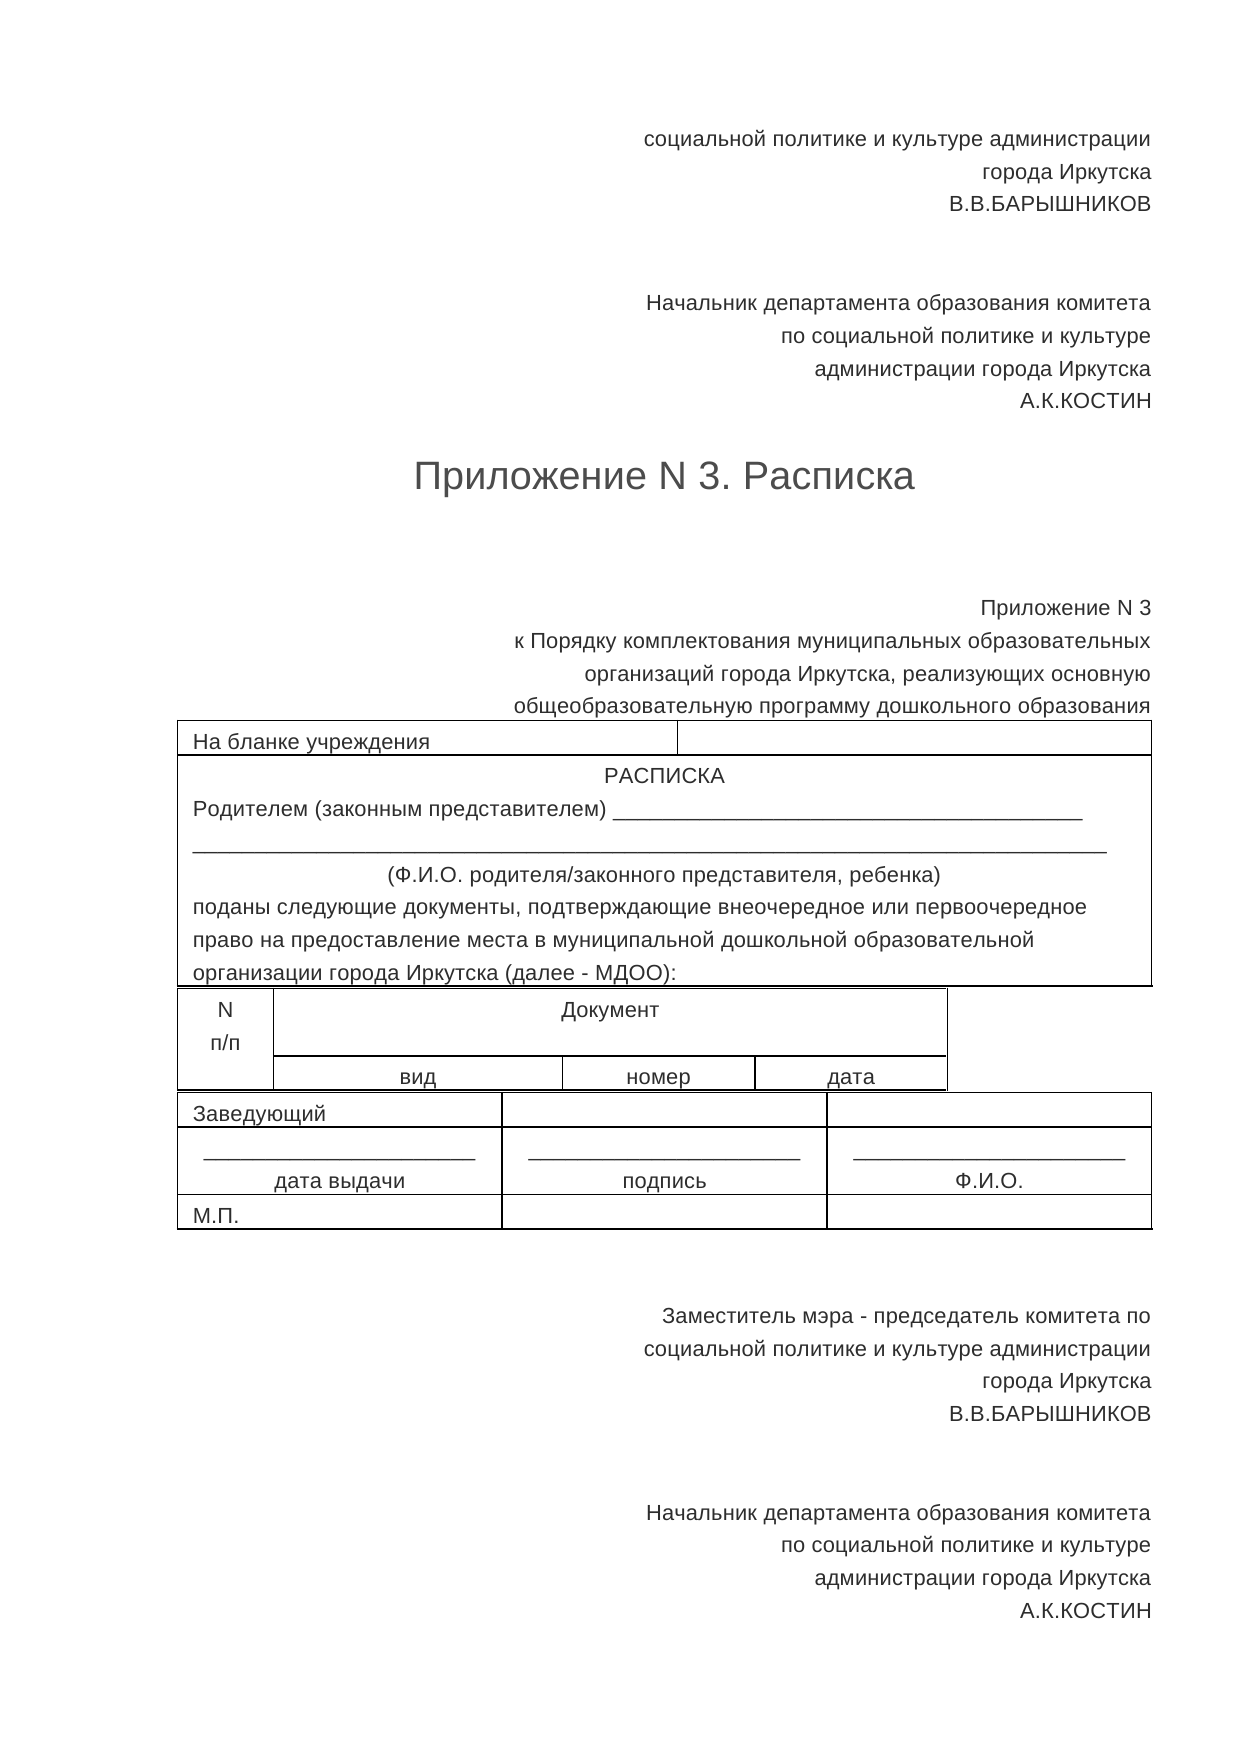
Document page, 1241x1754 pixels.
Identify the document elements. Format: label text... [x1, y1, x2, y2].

text Приложение N 3. Расписка [177, 452, 1152, 498]
table_cell На бланке учреждения [178, 721, 677, 754]
table_cell [828, 1093, 1151, 1126]
table_cell [828, 1195, 1151, 1228]
table_cell РАСПИСКА Родителем (законным представителем) ______________________________________ __________________________________________________________________________ (Ф.И.О. родителя/законного представителя, ребенка) поданы следующие документы, подтверждающие внеочередное или первоочередное право на предоставление места в муниципальной дошкольной образовательной организации города Иркутска (далее - МДОО): [178, 756, 1151, 985]
table_cell М.П. [178, 1195, 501, 1228]
text Приложение N 3 к Порядку комплектования муниципальных образовательных организаций города Иркутска, реализующих основную общеобразовательную программу дошкольного образования [177, 522, 1152, 718]
table_cell ______________________ подпись [503, 1128, 826, 1193]
table_cell [678, 721, 1151, 754]
table_cell [178, 1055, 273, 1089]
table_cell N п/п [178, 989, 273, 1055]
table_cell Документ [274, 988, 947, 1055]
text Заместитель мэра - председатель комитета по социальной политике и культуре администрации города Иркутска В.В.БАРЫШНИКОВ [177, 1230, 1152, 1426]
table_cell [503, 1195, 826, 1228]
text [177, 118, 1152, 217]
table_cell дата [756, 1055, 947, 1089]
table_cell ______________________ дата выдачи [178, 1128, 501, 1193]
table_cell [503, 1093, 826, 1126]
text Начальник департамента образования комитета по социальной политике и культуре администрации города Иркутска А.К.КОСТИН [177, 217, 1152, 413]
table_cell Заведующий [178, 1093, 501, 1126]
table_cell номер [563, 1057, 754, 1089]
text Начальник департамента образования комитета по социальной политике и культуре администрации города Иркутска А.К.КОСТИН [177, 1426, 1152, 1623]
table_cell вид [274, 1057, 562, 1089]
table_cell ______________________ Ф.И.О. [828, 1128, 1151, 1193]
